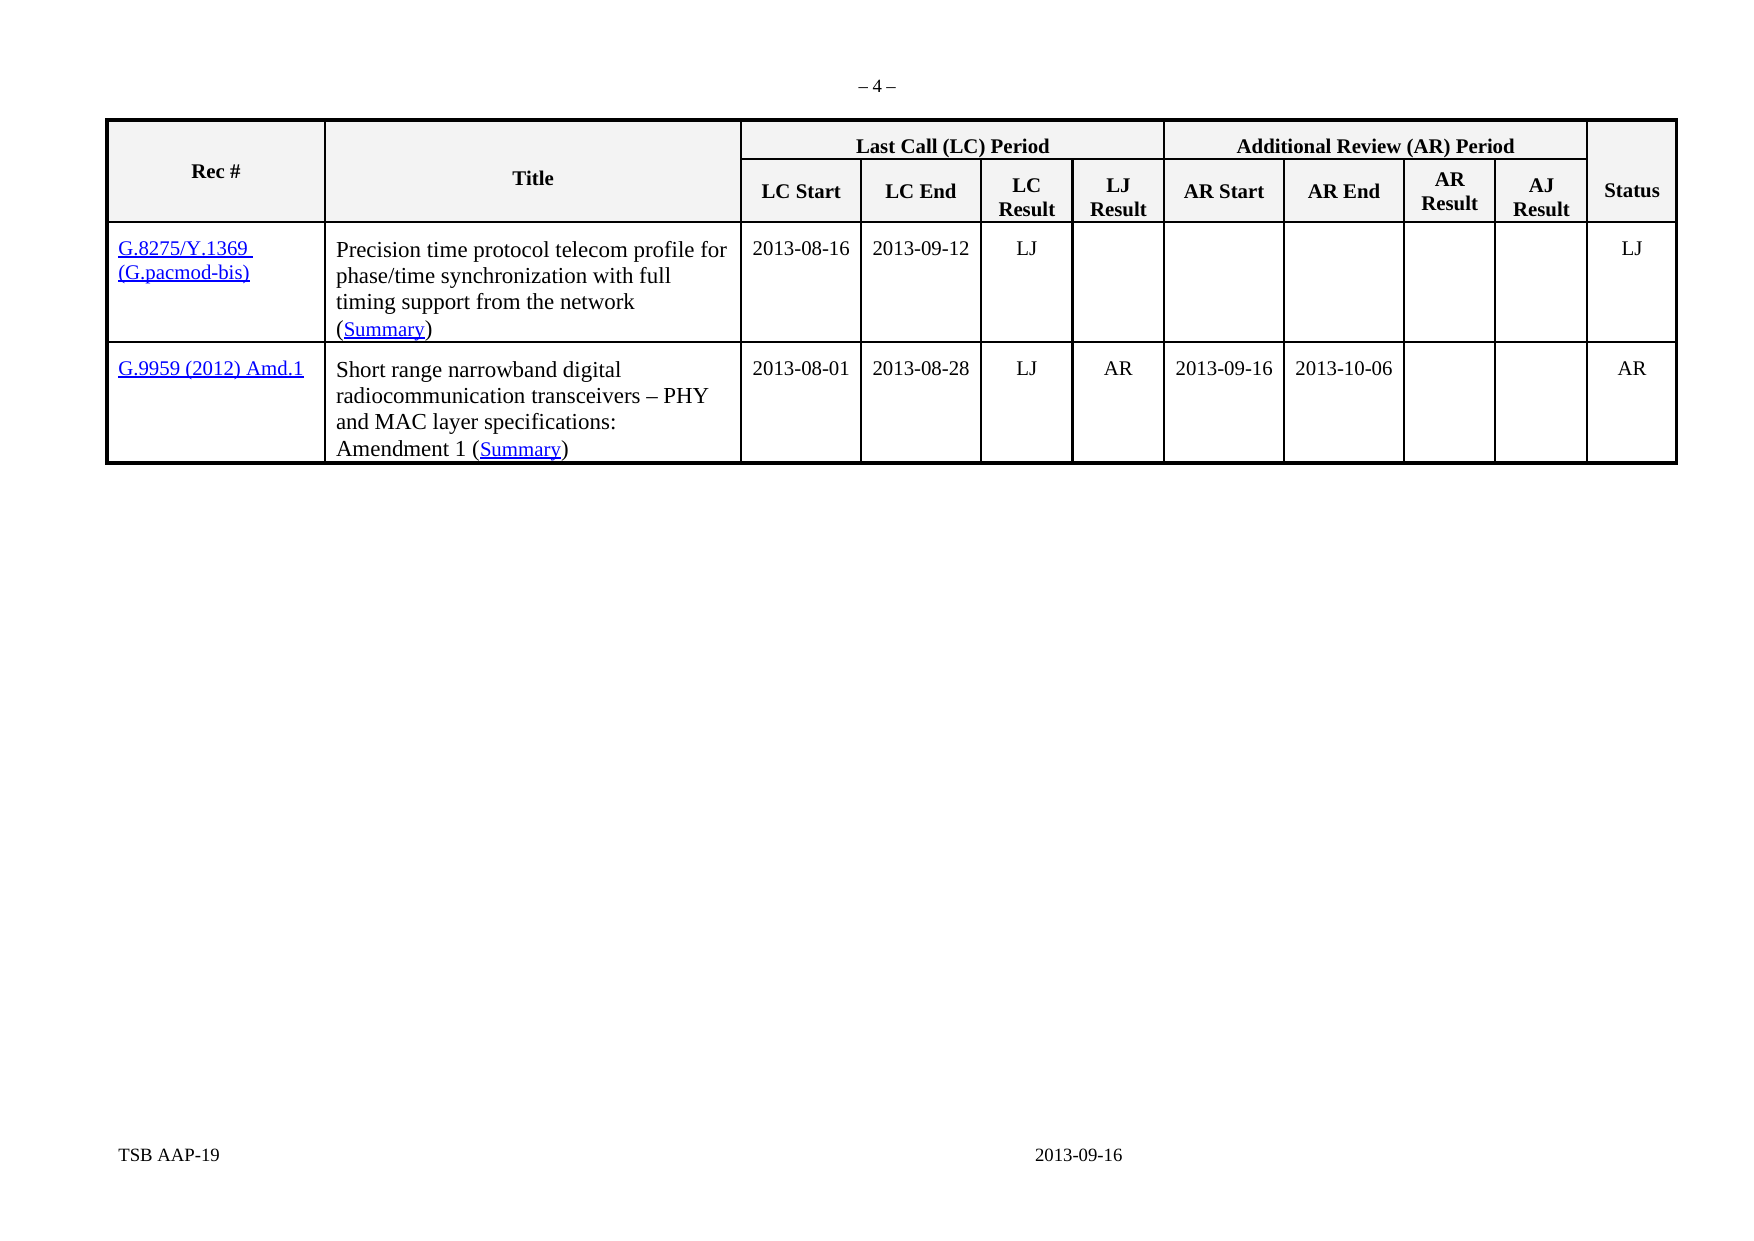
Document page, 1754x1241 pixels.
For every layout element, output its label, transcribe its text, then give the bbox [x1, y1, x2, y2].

table_cell AR [1588, 343, 1675, 461]
table_cell 2013-10-06 [1285, 343, 1403, 461]
table_cell AR End [1285, 160, 1403, 221]
table_header Additional Review (AR) Period [1165, 122, 1586, 158]
table_cell 2013-08-28 [862, 343, 980, 461]
table_cell G.9959 (2012) Amd.1 [109, 343, 324, 461]
table_cell LJ [982, 343, 1071, 461]
table_cell LC Start [742, 160, 860, 221]
table_cell Precision time protocol telecom profile for phase/time synchronization with full timing support from the network (Summary) [326, 223, 740, 341]
table_cell [1165, 223, 1283, 341]
table_cell 2013-08-16 [742, 223, 860, 341]
table_header Status [1588, 122, 1675, 221]
table_cell 2013-09-16 [1165, 343, 1283, 461]
table_cell AR Start [1165, 160, 1283, 221]
table_cell LJ [1588, 223, 1675, 341]
table_cell 2013-08-01 [742, 343, 860, 461]
table_cell [1074, 223, 1163, 341]
table_cell LC Result [982, 160, 1071, 221]
table_cell AR Result [1405, 160, 1494, 221]
table_cell 2013-09-12 [862, 223, 980, 341]
table_cell LJ Result [1074, 160, 1163, 221]
table_cell G.8275/Y.1369 (G.pacmod-bis) [109, 223, 324, 341]
table_header Title [326, 122, 740, 221]
table_header Last Call (LC) Period [742, 122, 1163, 158]
table_cell AJ Result [1496, 160, 1586, 221]
table_cell [1496, 343, 1586, 461]
table_cell [1496, 223, 1586, 341]
table_header Rec # [109, 122, 324, 221]
table_cell Short range narrowband digital radiocommunication transceivers – PHY and MAC layer specifications: Amendment 1 (Summary) [326, 343, 740, 461]
table_cell [1405, 223, 1494, 341]
table_cell [1285, 223, 1403, 341]
table_cell LJ [982, 223, 1071, 341]
table_cell AR [1074, 343, 1163, 461]
table_cell LC End [862, 160, 980, 221]
table_cell [1405, 343, 1494, 461]
